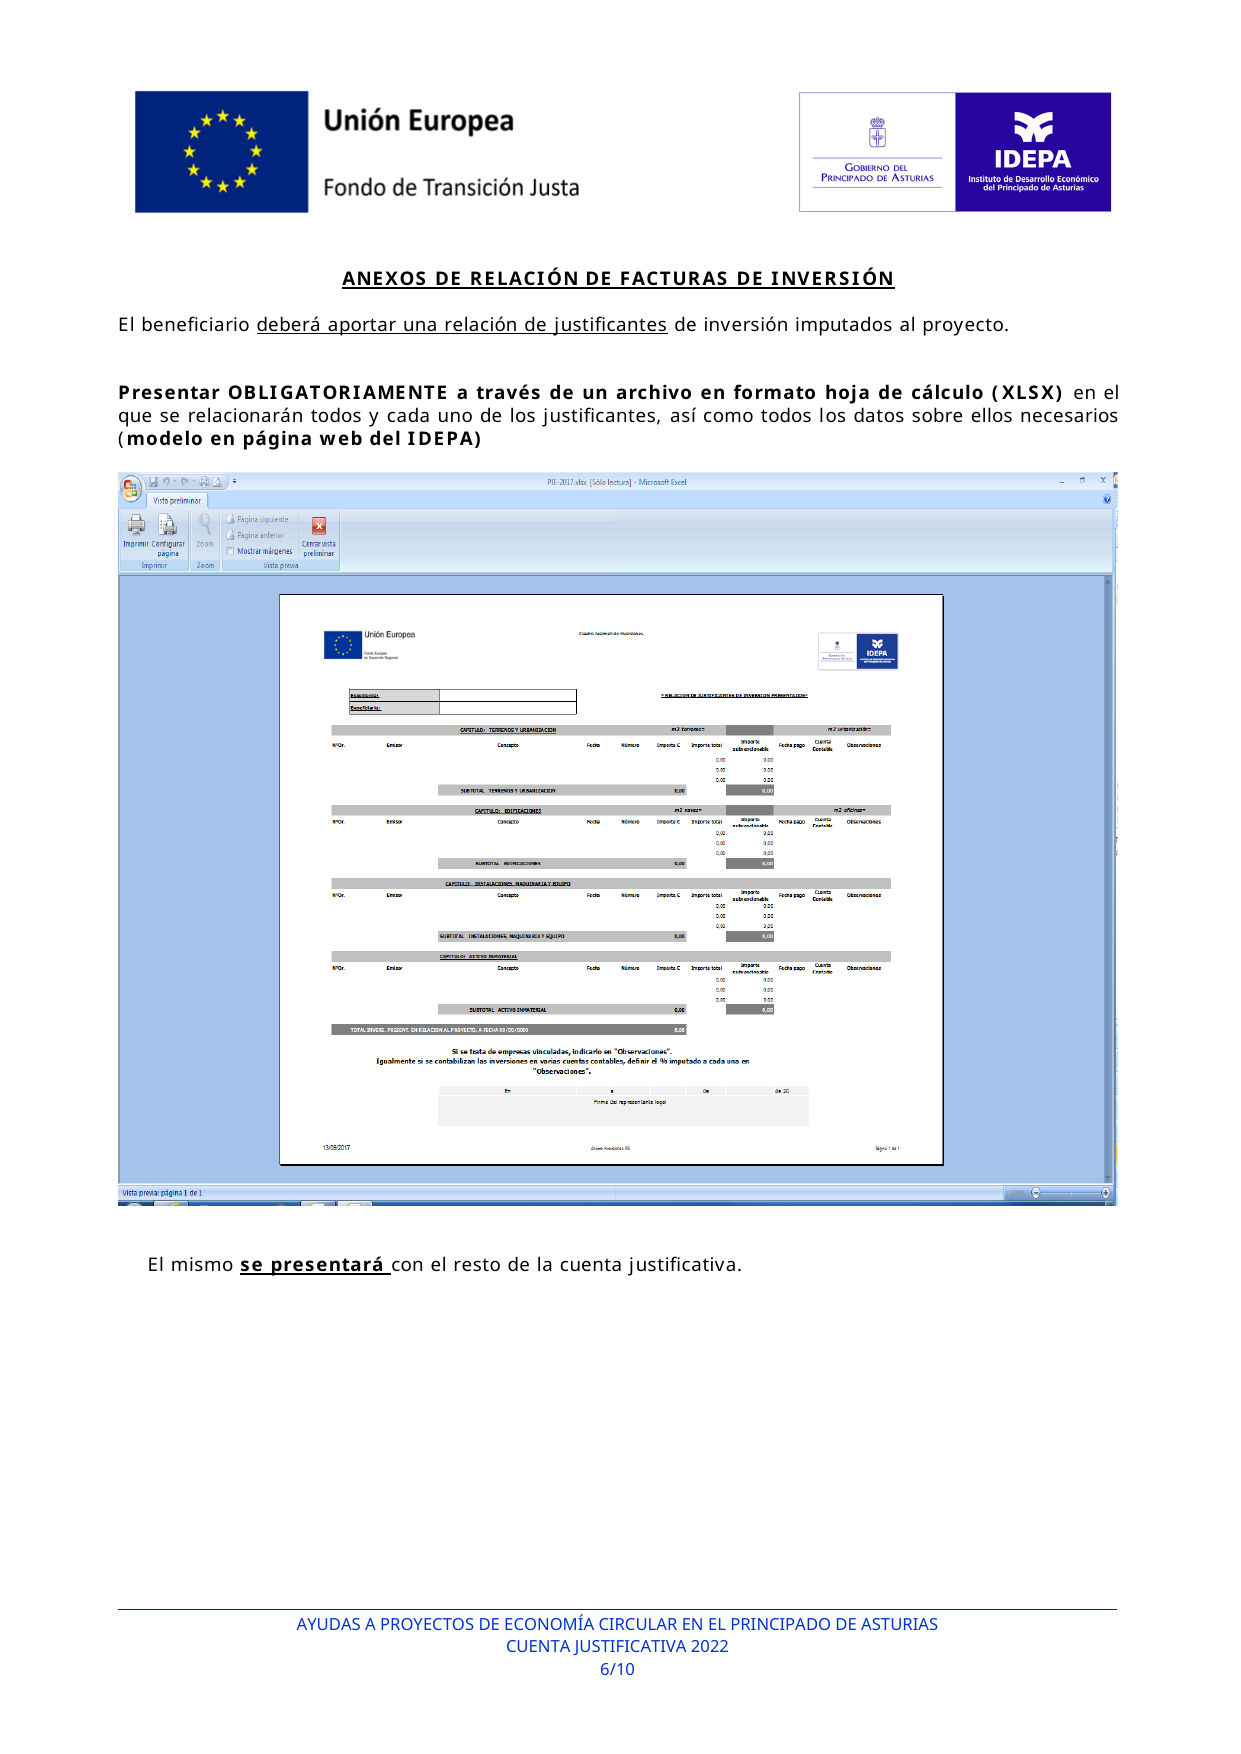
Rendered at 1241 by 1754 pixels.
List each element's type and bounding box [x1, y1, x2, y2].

picture [798, 91, 1112, 212]
picture [129, 83, 587, 221]
